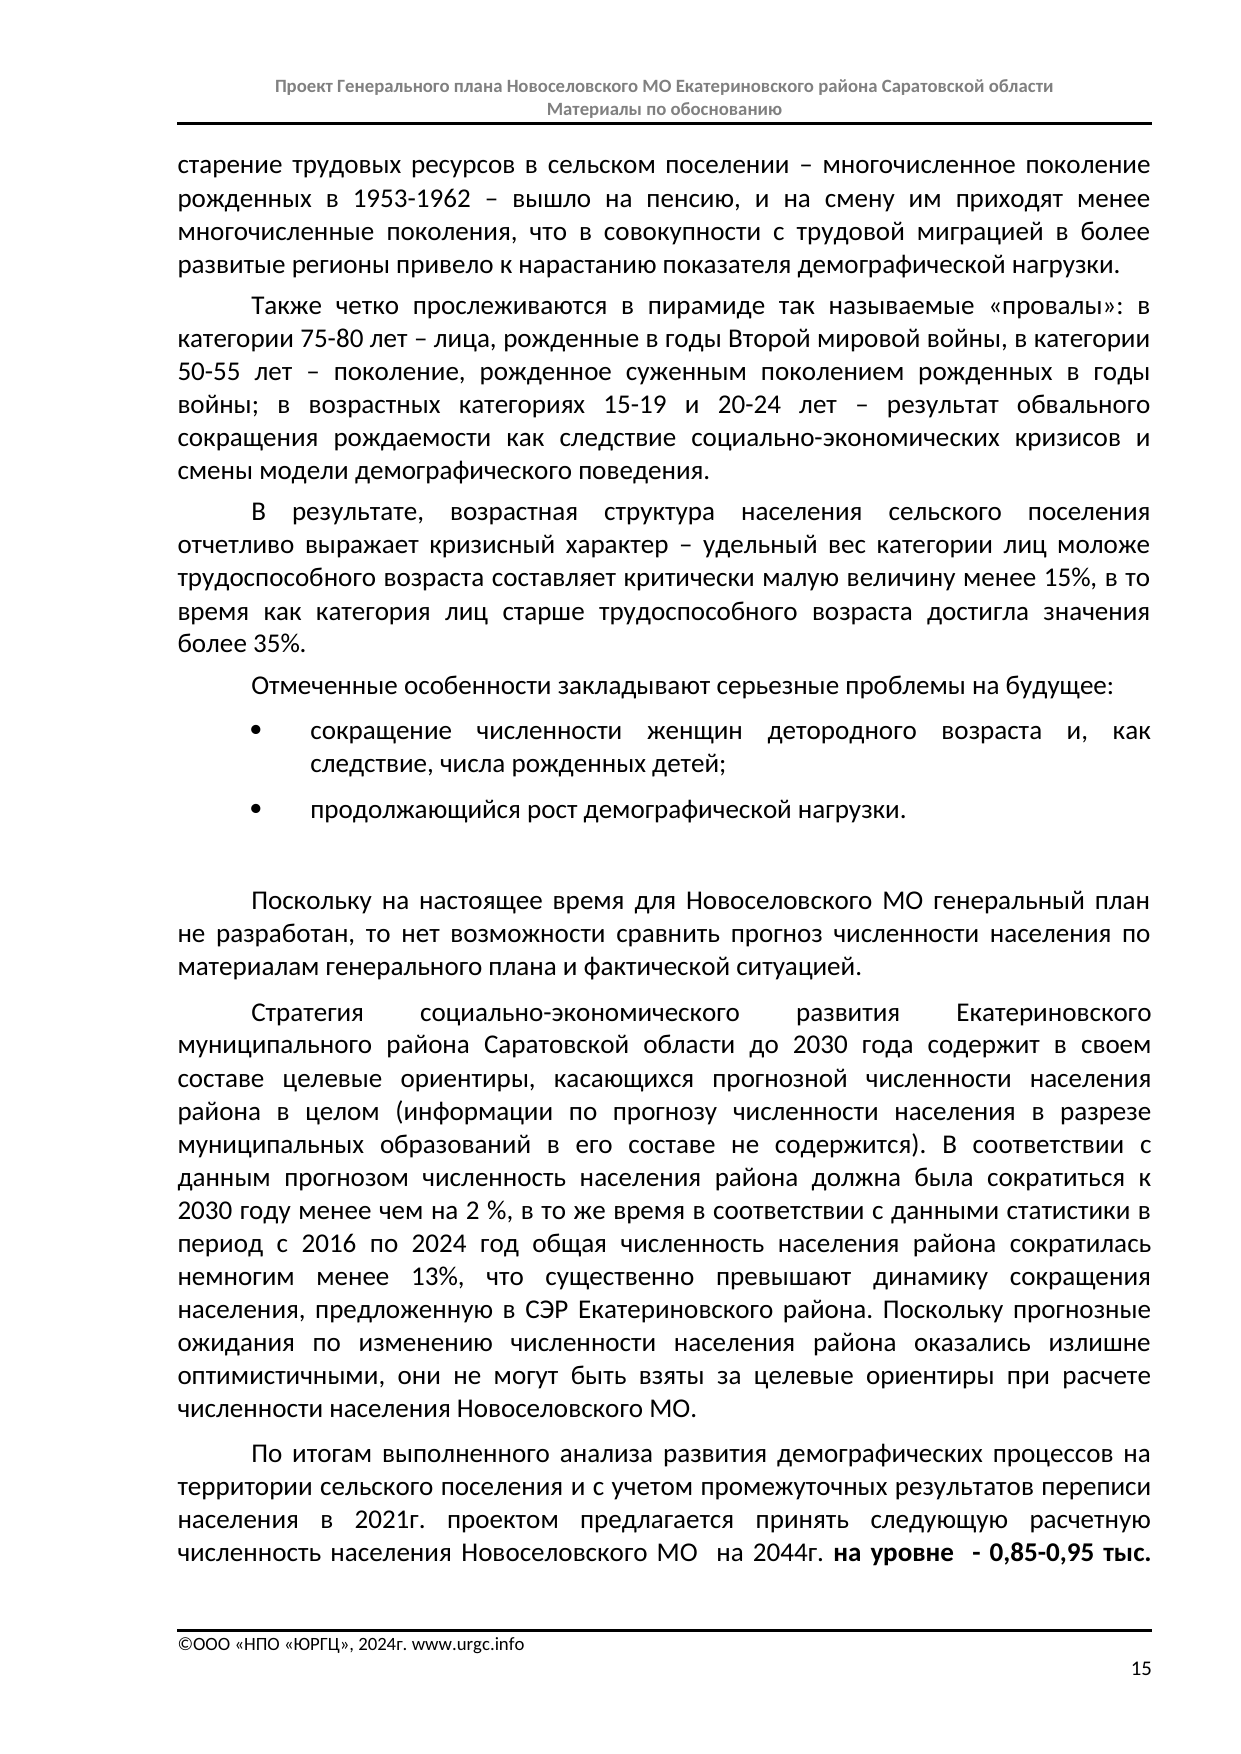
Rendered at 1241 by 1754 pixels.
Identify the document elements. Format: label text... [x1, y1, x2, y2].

text Также четко прослеживаются в пирамиде так называемые «провалы»: в категории 75-80 лет – лица, рожденные в годы Второй мировой войны, в категории 50-55 лет – поколение, рожденное суженным поколением рожденных в годы войны; в возрастных категориях 15-19 и 20-24 лет – результат обвального сокращения рождаемости как следствие социально-экономических кризисов и смены модели демографического поведения. [177, 288, 1152, 486]
text В результате, возрастная структура населения сельского поселения отчетливо выражает кризисный характер – удельный вес категории лиц моложе трудоспособного возраста составляет критически малую величину менее 15%, в то время как категория лиц старше трудоспособного возраста достигла значения более 35%. [177, 494, 1152, 660]
text Стратегия социально-экономического развития Екатериновского муниципального района Саратовской области до 2030 года содержит в своем составе целевые ориентиры, касающихся прогнозной численности населения района в целом (информации по прогнозу численности населения в разрезе муниципальных образований в его составе не содержится). В соответствии с данным прогнозом численность населения района должна была сократиться к 2030 году менее чем на 2 %, в то же время в соответствии с данными статистики в период с 2016 по 2024 год общая численность населения района сократилась немногим менее 13%, что существенно превышают динамику сокращения населения, предложенную в СЭР Екатериновского района. Поскольку прогнозные ожидания по изменению численности населения района оказались излишне оптимистичными, они не могут быть взяты за целевые ориентиры при расчете численности населения Новоселовского МО. [177, 995, 1152, 1424]
list сокращение численности женщин детородного возраста и, как следствие, числа рожденных детей; [251, 713, 1152, 779]
list продолжающийся рост демографической нагрузки. [251, 792, 1152, 825]
text Отмеченные особенности закладывают серьезные проблемы на будущее: [177, 668, 1152, 701]
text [177, 148, 1152, 280]
text Поскольку на настоящее время для Новоселовского МО генеральный план не разработан, то нет возможности сравнить прогноз численности населения по материалам генерального плана и фактической ситуацией. [177, 883, 1152, 982]
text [177, 1436, 1152, 1568]
